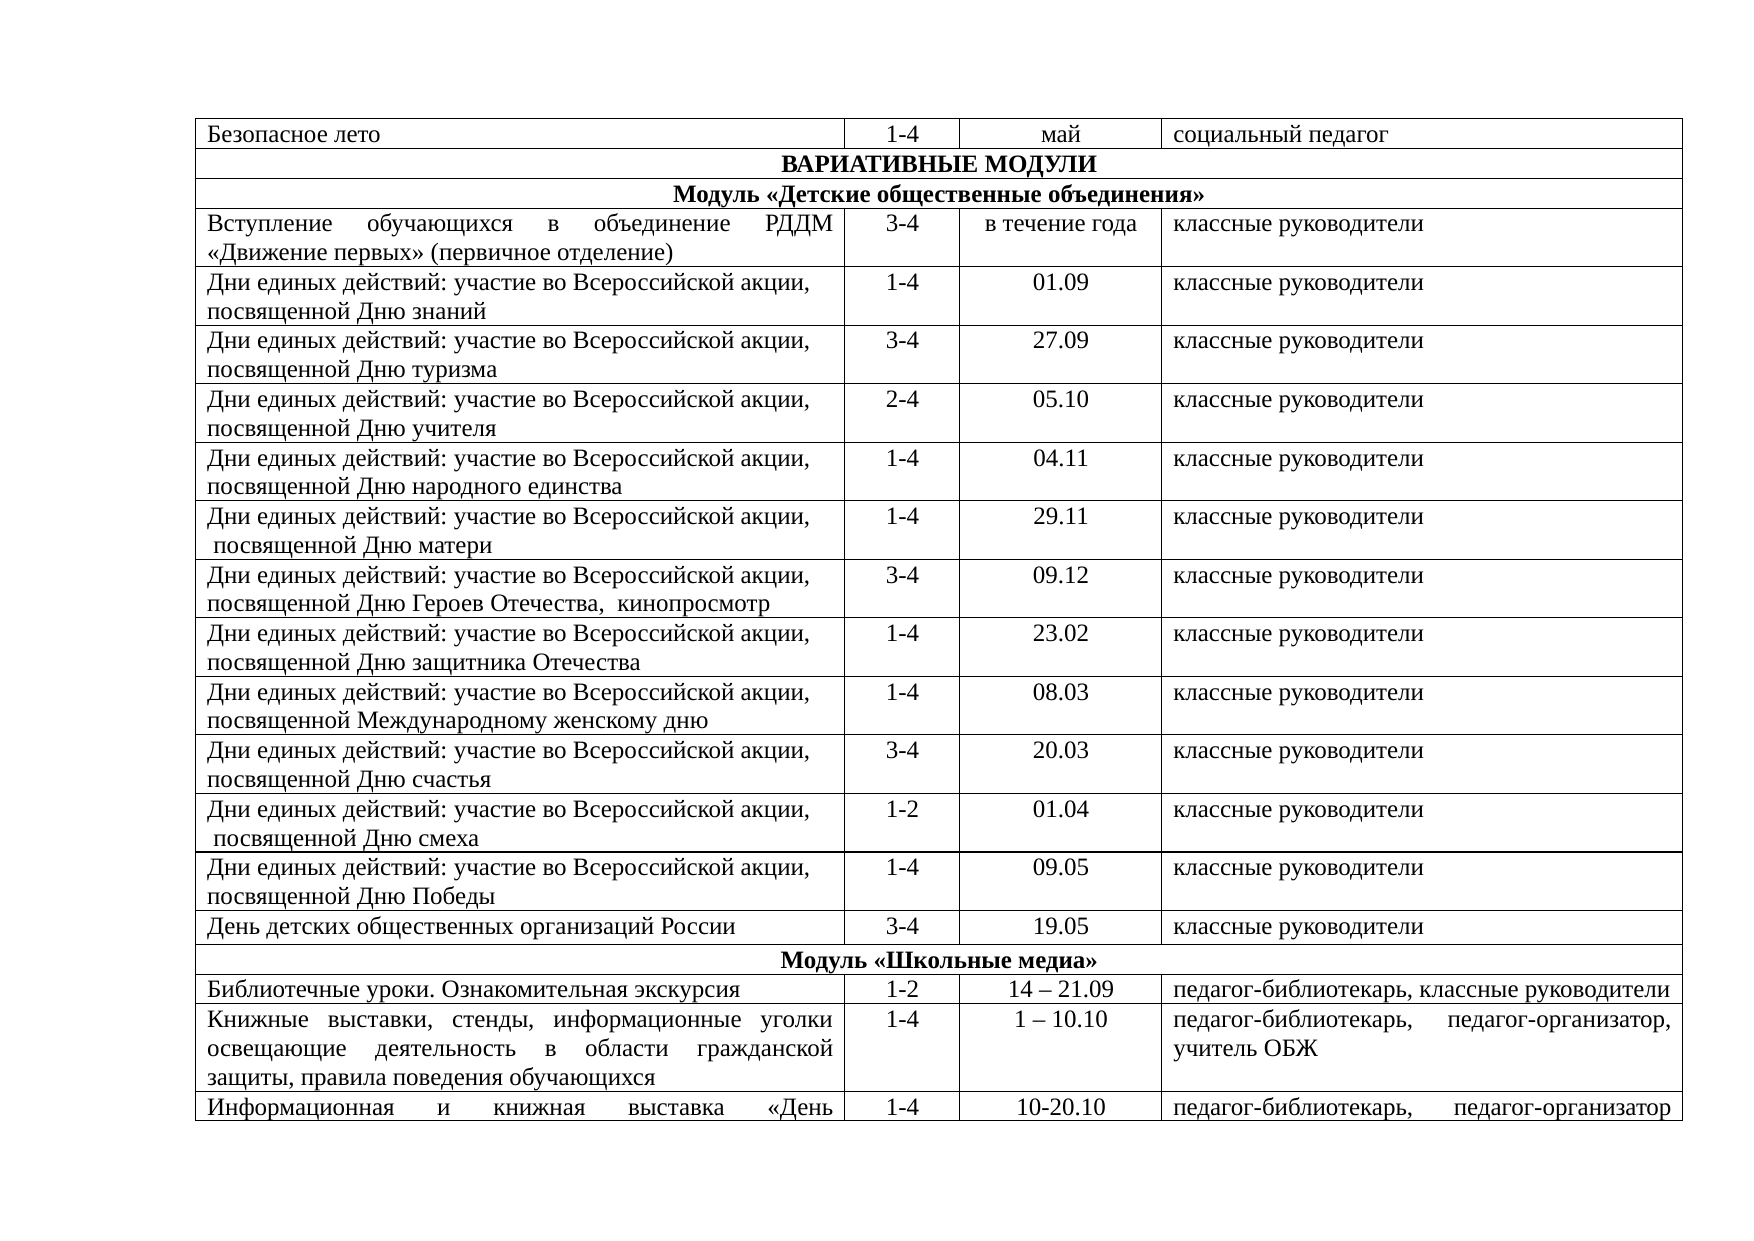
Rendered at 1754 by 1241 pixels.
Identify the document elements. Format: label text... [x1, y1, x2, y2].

table_cell классные руководители [1162, 618, 1682, 676]
table_cell 27.09 [960, 326, 1161, 383]
table_cell 05.10 [960, 384, 1161, 442]
table_cell 20.03 [960, 735, 1161, 793]
table_cell 08.03 [960, 677, 1161, 734]
table_cell 1-4 [845, 501, 959, 559]
table_cell 1-4 [845, 443, 959, 500]
table_cell 1-4 [845, 1092, 959, 1120]
table_cell Дни единых действий: участие во Всероссийской акции, посвященной Дню матери [196, 501, 844, 559]
table_cell классные руководители [1162, 853, 1682, 910]
table_cell Модуль «Школьные медиа» [196, 945, 1682, 973]
table_cell классные руководители [1162, 384, 1682, 442]
table_cell классные руководители [1162, 209, 1682, 266]
table_cell Дни единых действий: участие во Всероссийской акции, посвященной Дню защитника Отечества [196, 618, 844, 676]
table_cell в течение года [960, 209, 1161, 266]
table_cell 1-4 [845, 677, 959, 734]
table_cell социальный педагог [1162, 119, 1682, 148]
table_cell Дни единых действий: участие во Всероссийской акции, посвященной Дню туризма [196, 326, 844, 383]
table_cell 01.09 [960, 267, 1161, 324]
table_cell 1-4 [845, 618, 959, 676]
table_cell Дни единых действий: участие во Всероссийской акции, посвященной Дню смеха [196, 794, 844, 851]
table_cell Книжные выставки, стенды, информационные уголки освещающие деятельность в области гражданской защиты, правила поведения обучающихся [196, 1004, 844, 1091]
table_cell 1-2 [845, 794, 959, 851]
table_cell 1-2 [845, 975, 959, 1003]
table_cell классные руководители [1162, 267, 1682, 324]
table_cell классные руководители [1162, 735, 1682, 793]
table_cell 3-4 [845, 735, 959, 793]
table_cell Вступление обучающихся в объединение РДДМ «Движение первых» (первичное отделение) [196, 209, 844, 266]
table_cell 19.05 [960, 911, 1161, 944]
table_cell классные руководители [1162, 326, 1682, 383]
table_cell 09.05 [960, 853, 1161, 910]
table_cell май [960, 119, 1161, 148]
table_cell педагог-библиотекарь, педагог-организатор, учитель ОБЖ [1162, 1004, 1682, 1091]
table_cell 3-4 [845, 560, 959, 617]
table_cell классные руководители [1162, 677, 1682, 734]
table_cell Дни единых действий: участие во Всероссийской акции, посвященной Дню Победы [196, 853, 844, 910]
table_cell 04.11 [960, 443, 1161, 500]
table_cell 23.02 [960, 618, 1161, 676]
table_cell 1 – 10.10 [960, 1004, 1161, 1091]
table_cell классные руководители [1162, 560, 1682, 617]
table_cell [1162, 1092, 1682, 1120]
table_cell классные руководители [1162, 443, 1682, 500]
table_cell 1-4 [845, 267, 959, 324]
table_cell Дни единых действий: участие во Всероссийской акции, посвященной Международному женскому дню [196, 677, 844, 734]
table_cell педагог-библиотекарь, классные руководители [1162, 975, 1682, 1003]
table_cell 1-4 [845, 853, 959, 910]
table_cell Дни единых действий: участие во Всероссийской акции, посвященной Дню учителя [196, 384, 844, 442]
table_cell классные руководители [1162, 911, 1682, 944]
table_cell классные руководители [1162, 794, 1682, 851]
table_cell 29.11 [960, 501, 1161, 559]
table_cell 01.04 [960, 794, 1161, 851]
table_cell Дни единых действий: участие во Всероссийской акции, посвященной Дню знаний [196, 267, 844, 324]
table_cell 10-20.10 [960, 1092, 1161, 1120]
table_cell Библиотечные уроки. Ознакомительная экскурсия [196, 975, 844, 1003]
table_cell 14 – 21.09 [960, 975, 1161, 1003]
table_cell День детских общественных организаций России [196, 911, 844, 944]
table_cell ВАРИАТИВНЫЕ МОДУЛИ [196, 149, 1682, 178]
table_cell Модуль «Детские общественные объединения» [196, 179, 1682, 207]
table_cell Дни единых действий: участие во Всероссийской акции, посвященной Дню Героев Отечества, кинопросмотр [196, 560, 844, 617]
table_cell 09.12 [960, 560, 1161, 617]
table_cell 2-4 [845, 384, 959, 442]
table_cell Дни единых действий: участие во Всероссийской акции, посвященной Дню счастья [196, 735, 844, 793]
table_cell 3-4 [845, 209, 959, 266]
table_cell 3-4 [845, 326, 959, 383]
table_cell классные руководители [1162, 501, 1682, 559]
table_cell Безопасное лето [196, 119, 844, 148]
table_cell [196, 1092, 844, 1120]
table_cell 1-4 [845, 119, 959, 148]
table_cell Дни единых действий: участие во Всероссийской акции, посвященной Дню народного единства [196, 443, 844, 500]
table_cell 3-4 [845, 911, 959, 944]
table_cell 1-4 [845, 1004, 959, 1091]
